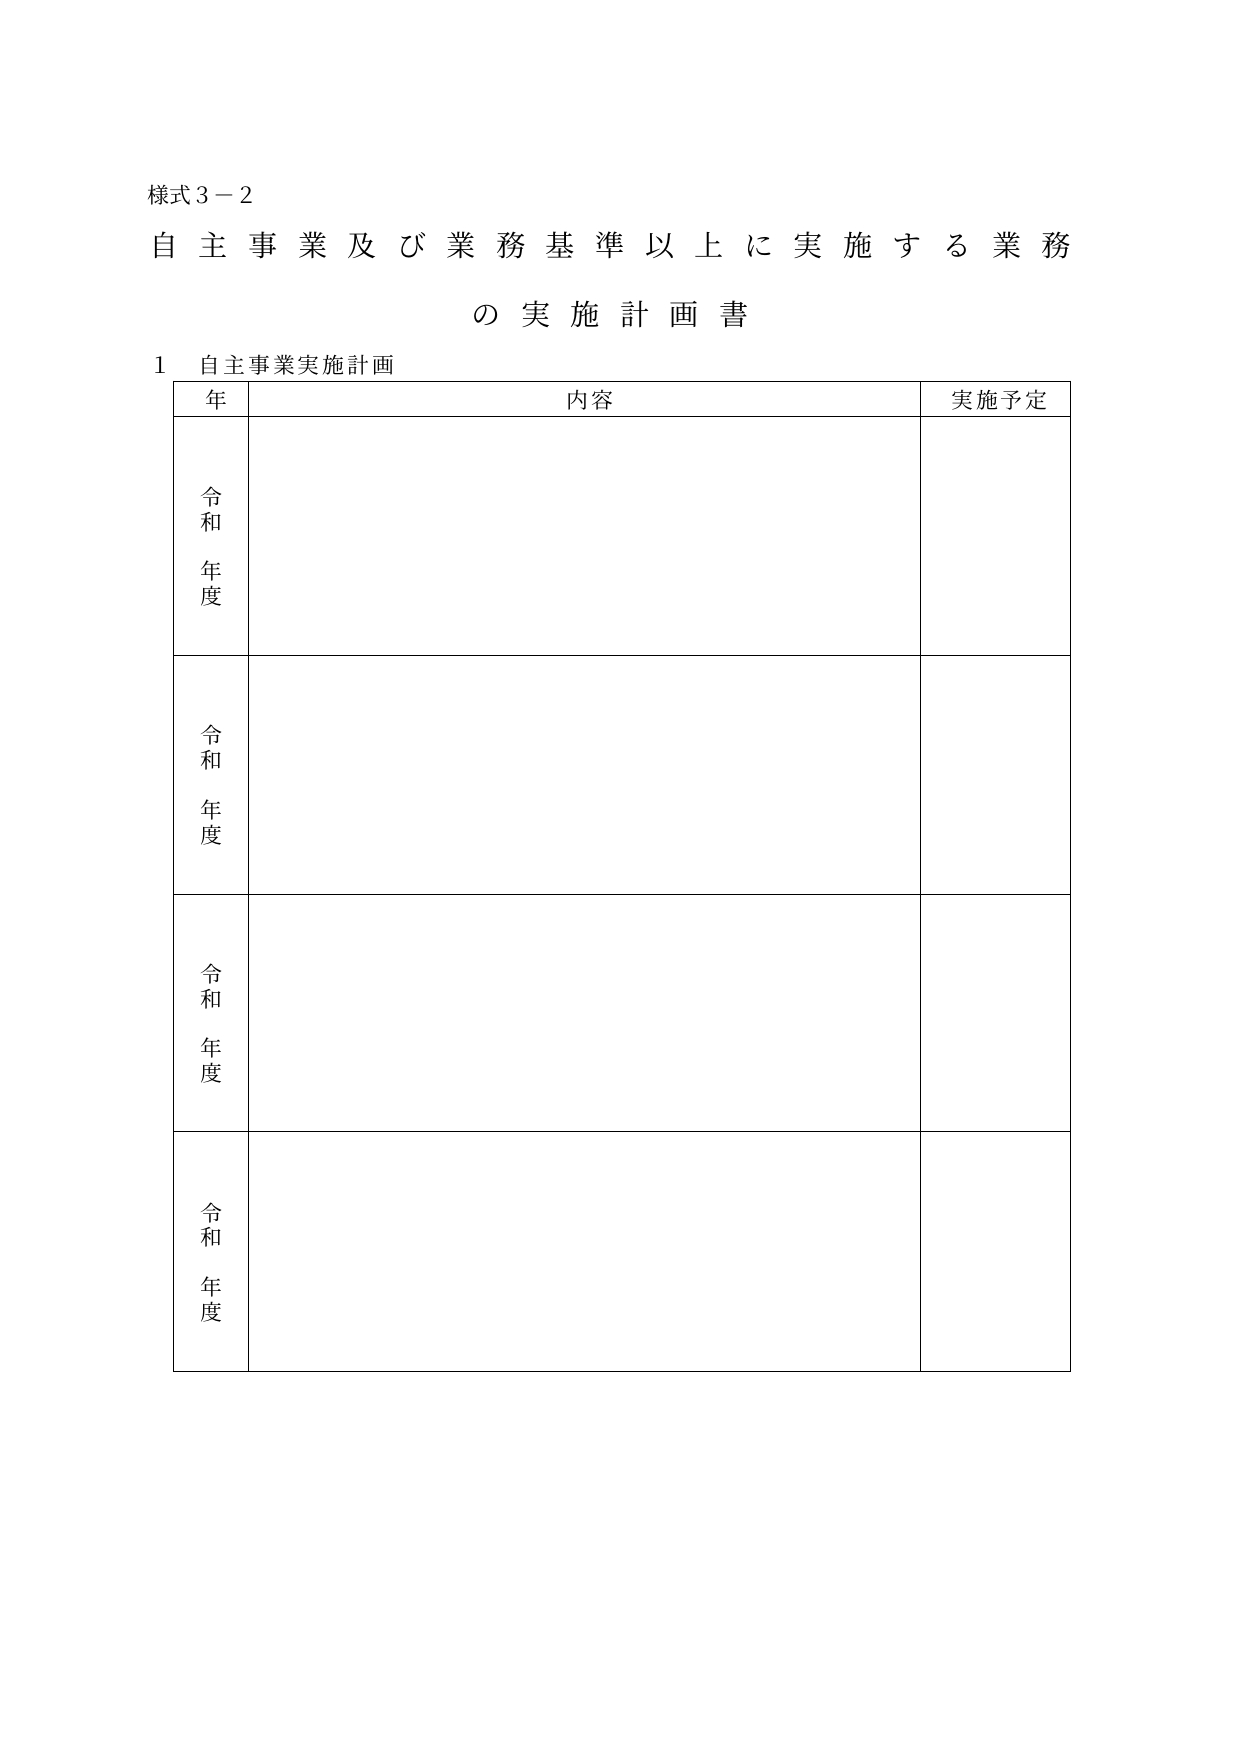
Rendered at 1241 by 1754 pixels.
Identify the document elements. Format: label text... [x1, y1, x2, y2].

table_header 内容 [249, 382, 920, 416]
table_cell [249, 1132, 920, 1371]
table_header 実施予定月 [921, 382, 1070, 416]
table_cell 令和 年度 [174, 417, 248, 654]
table_cell [249, 417, 920, 654]
table_cell [921, 656, 1070, 893]
table_cell [921, 895, 1070, 1131]
table_cell 令和 年度 [174, 1132, 248, 1371]
table_cell [921, 417, 1070, 654]
table_cell [249, 656, 920, 893]
table_cell 令和 年度 [174, 656, 248, 893]
table_cell 令和 年度 [174, 895, 248, 1131]
text １ 自主事業実施計画 [149, 346, 1091, 381]
table_cell [921, 1132, 1070, 1371]
table_cell [249, 895, 920, 1131]
text 自主事業及び業務基準以上に実施する業務の実施計画書 [149, 210, 1091, 346]
table_header 年度 [174, 382, 248, 416]
